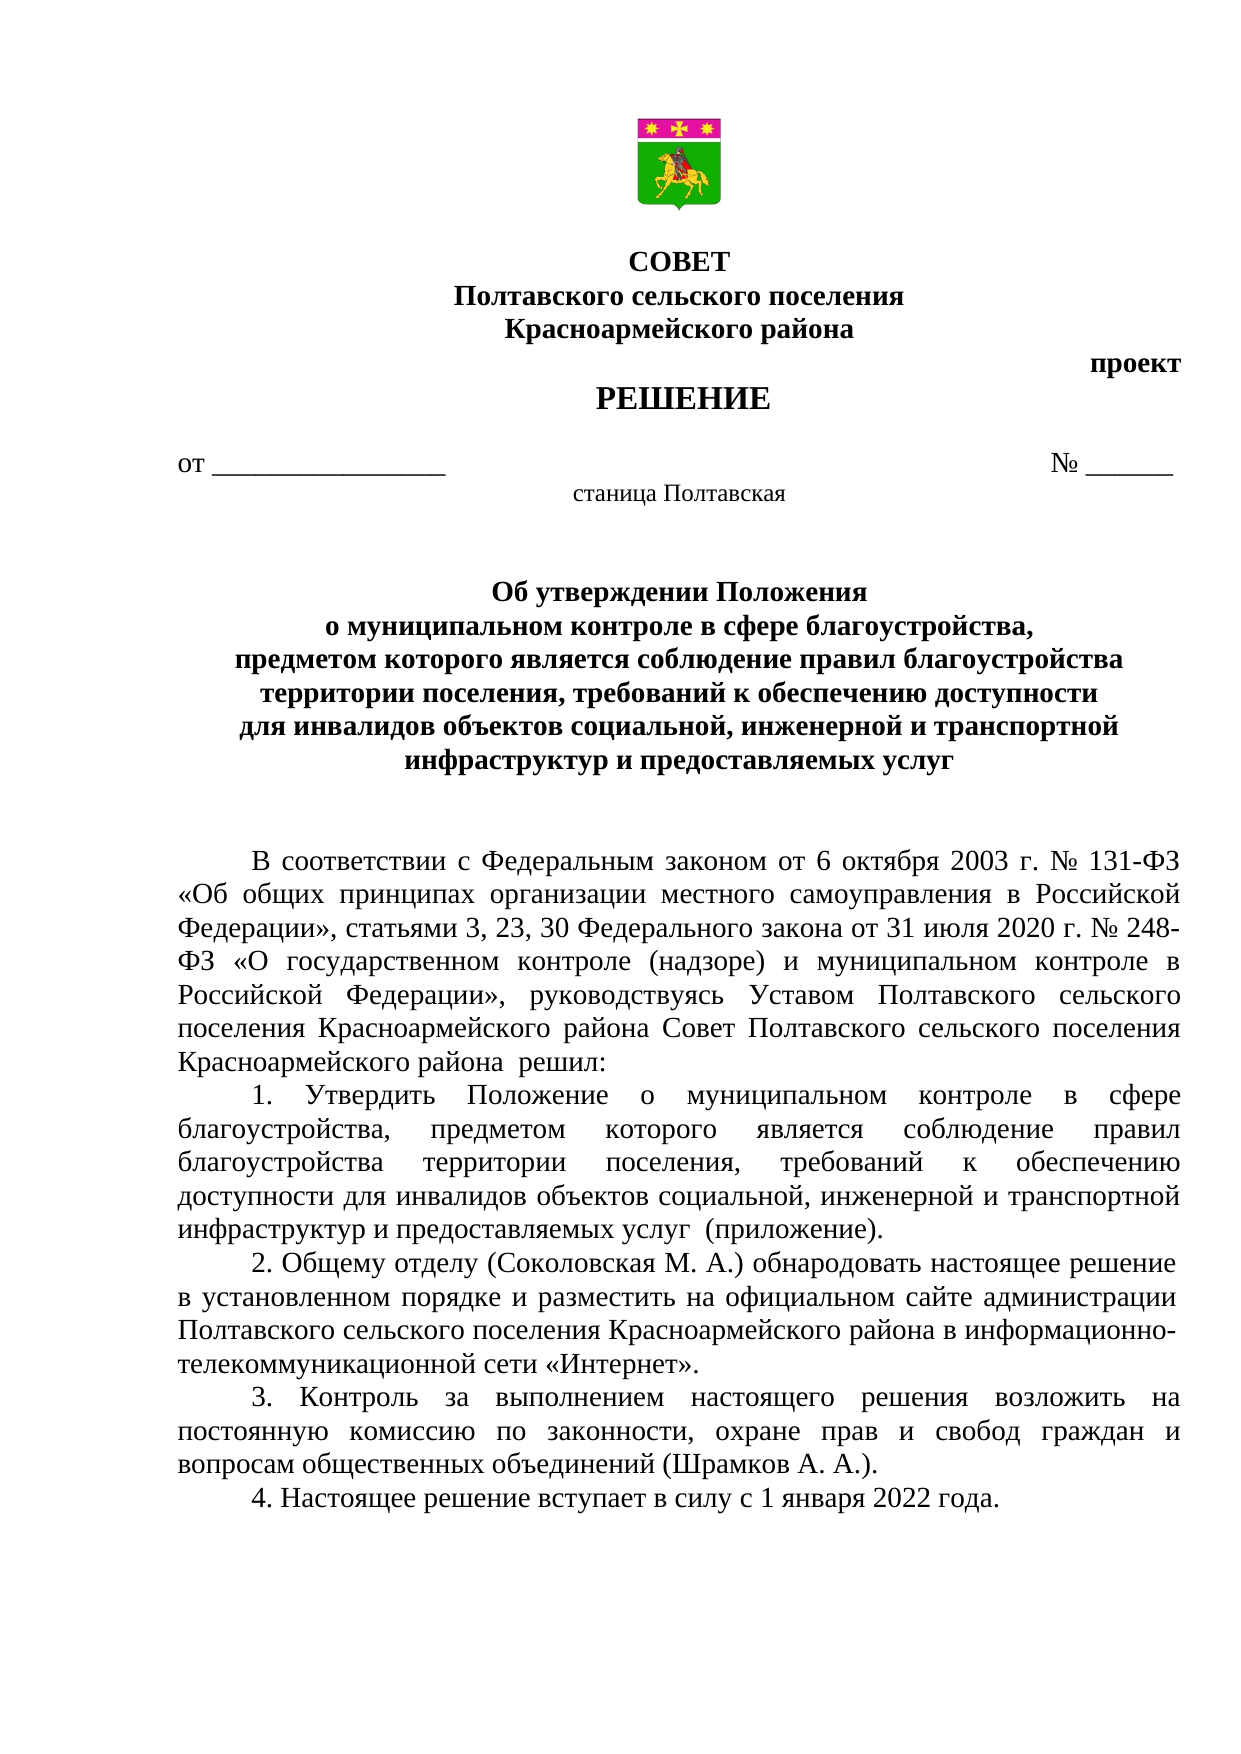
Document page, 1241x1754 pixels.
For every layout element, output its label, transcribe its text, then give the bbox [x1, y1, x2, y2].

text Красноармейского района [177, 311, 1181, 345]
text Об утверждении Положения [177, 574, 1181, 608]
text СОВЕТ [177, 244, 1181, 278]
text предметом которого является соблюдение правил благоустройства территории поселения, требований к обеспечению доступности [177, 641, 1181, 708]
picture [637, 118, 721, 211]
text 2. Общему отделу (Соколовская М. А.) обнародовать настоящее решение в установленном порядке и разместить на официальном сайте администрации Полтавского сельского поселения Красноармейского района в информационно-телекоммуникационной сети «Интернет». [177, 1245, 1177, 1379]
text станица Полтавская [177, 478, 1181, 507]
text В соответствии с Федеральным законом от 6 октября 2003 г. № 131-ФЗ «Об общих принципах организации местного самоуправления в Российской Федерации», статьями 3, 23, 30 Федерального закона от 31 июля 2020 г. № 248-ФЗ «О государственном контроле (надзоре) и муниципальном контроле в Российской Федерации», руководствуясь Уставом Полтавского сельского поселения Красноармейского района Совет Полтавского сельского поселения Красноармейского района решил: [177, 843, 1181, 1077]
text 3. Контроль за выполнением настоящего решения возложить на постоянную комиссию по законности, охране прав и свобод граждан и вопросам общественных объединений (Шрамков А. А.). [177, 1379, 1181, 1480]
text 4. Настоящее решение вступает в силу с 1 января 2022 года. [177, 1480, 1181, 1513]
text Полтавского сельского поселения [177, 278, 1181, 311]
text РЕШЕНИЕ [177, 378, 1181, 417]
text от ________________ № ______ [177, 445, 1181, 478]
text 1. Утвердить Положение о муниципальном контроле в сфере благоустройства, предметом которого является соблюдение правил благоустройства территории поселения, требований к обеспечению доступности для инвалидов объектов социальной, инженерной и транспортной инфраструктур и предоставляемых услуг (приложение). [177, 1077, 1181, 1245]
text проект [177, 345, 1181, 378]
text для инвалидов объектов социальной, инженерной и транспортной инфраструктур и предоставляемых услуг [177, 708, 1181, 776]
text о муниципальном контроле в сфере благоустройства, [177, 608, 1181, 641]
